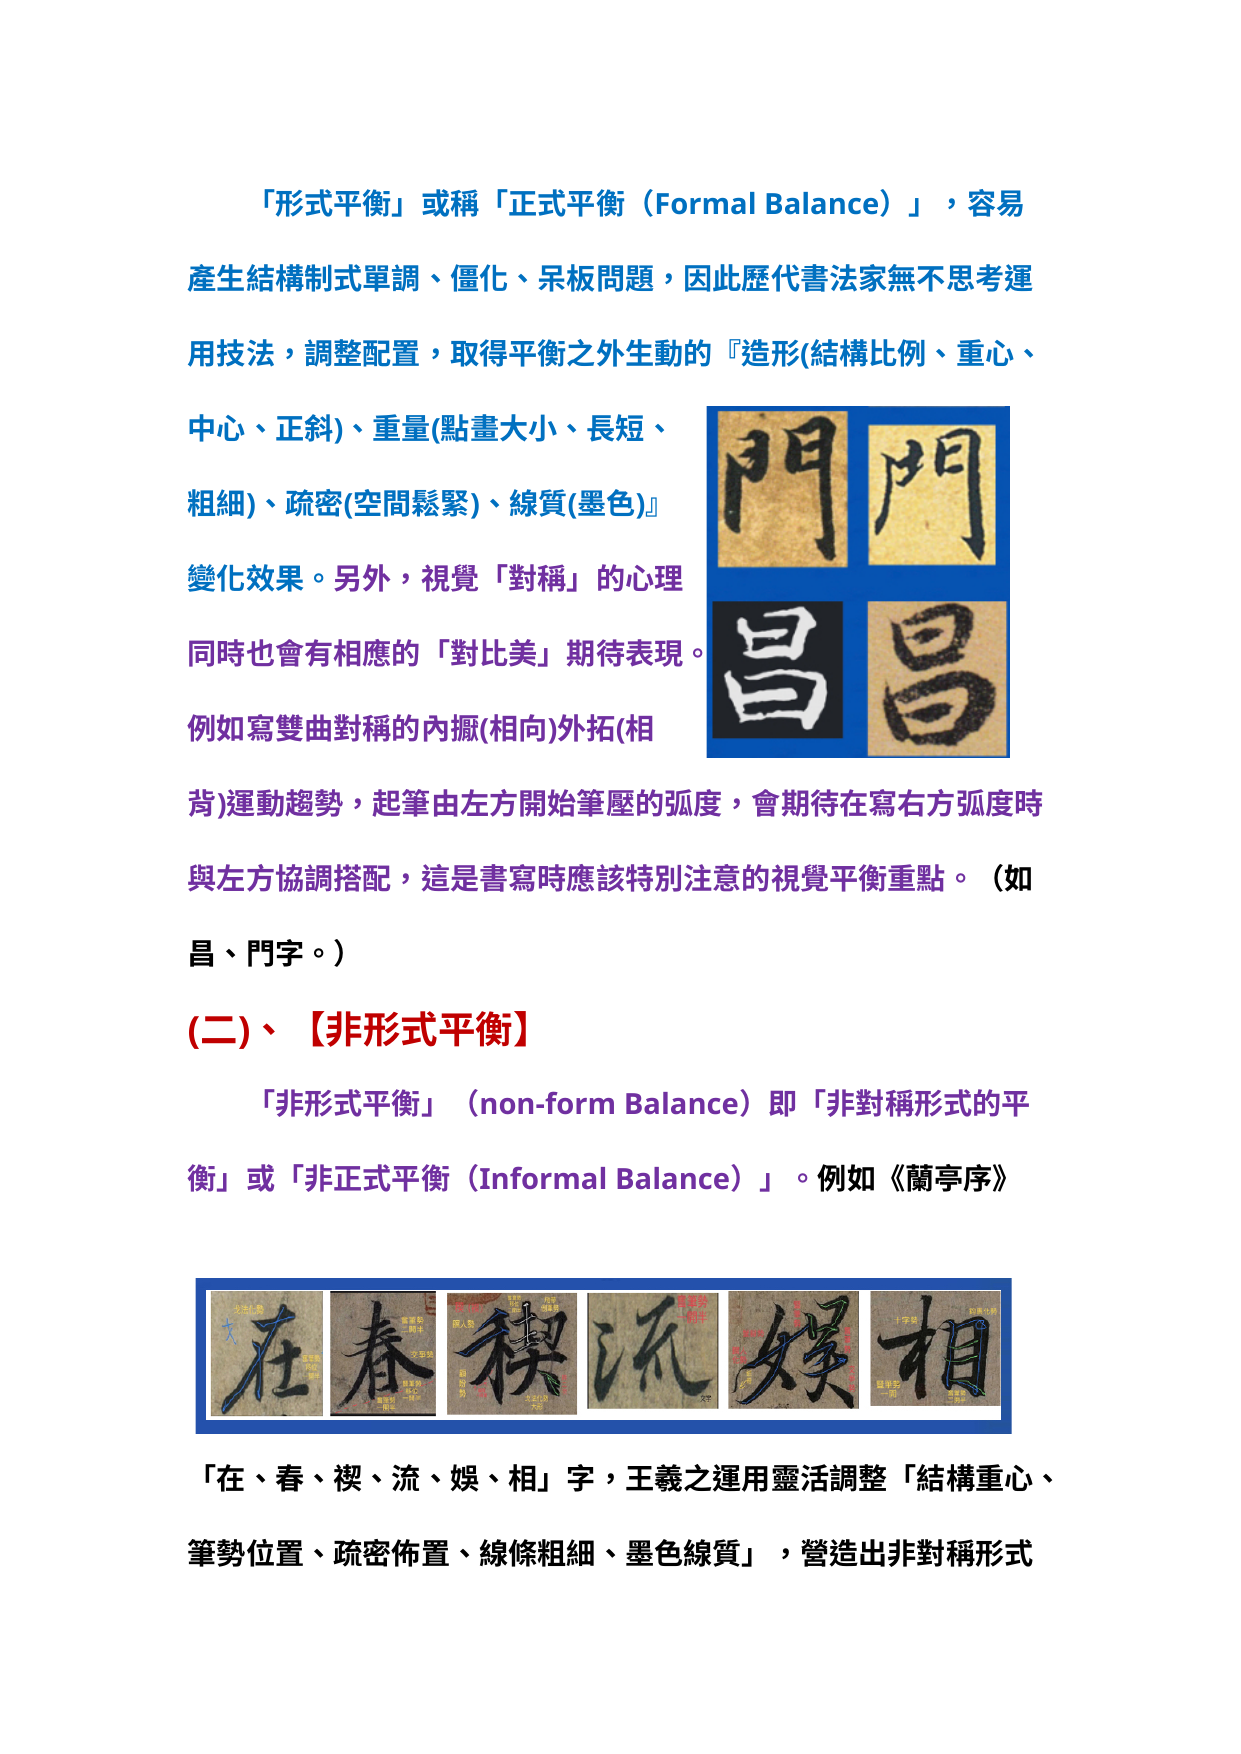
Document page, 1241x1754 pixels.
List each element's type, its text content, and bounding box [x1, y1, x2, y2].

text (二)、【非形式平衡】 [187, 989, 1053, 1064]
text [187, 1064, 1053, 1589]
picture [706, 406, 1010, 758]
picture [195, 1278, 1012, 1434]
text 「形式平衡」或稱「正式平衡（Formal Balance）」，容易產生結構制式單調、僵化、呆板問題，因此歷代書法家無不思考運用技法，調整配置，取得平衡之外生動的『造形(結構比例、重心、中心、正斜)、重量(點畫大小、長短、粗細)、疏密(空間鬆緊)、線質(墨色)』變化效果。另外，視覺「對稱」的心理同時也會有相應的「對比美」期待表現。例如寫雙曲對稱的內擫(相向)外拓(相背)運動趨勢，起筆由左方開始筆壓的弧度，會期待在寫右方弧度時與左方協調搭配，這是書寫時應該特別注意的視覺平衡重點。（如昌、門字。） [187, 164, 1053, 989]
